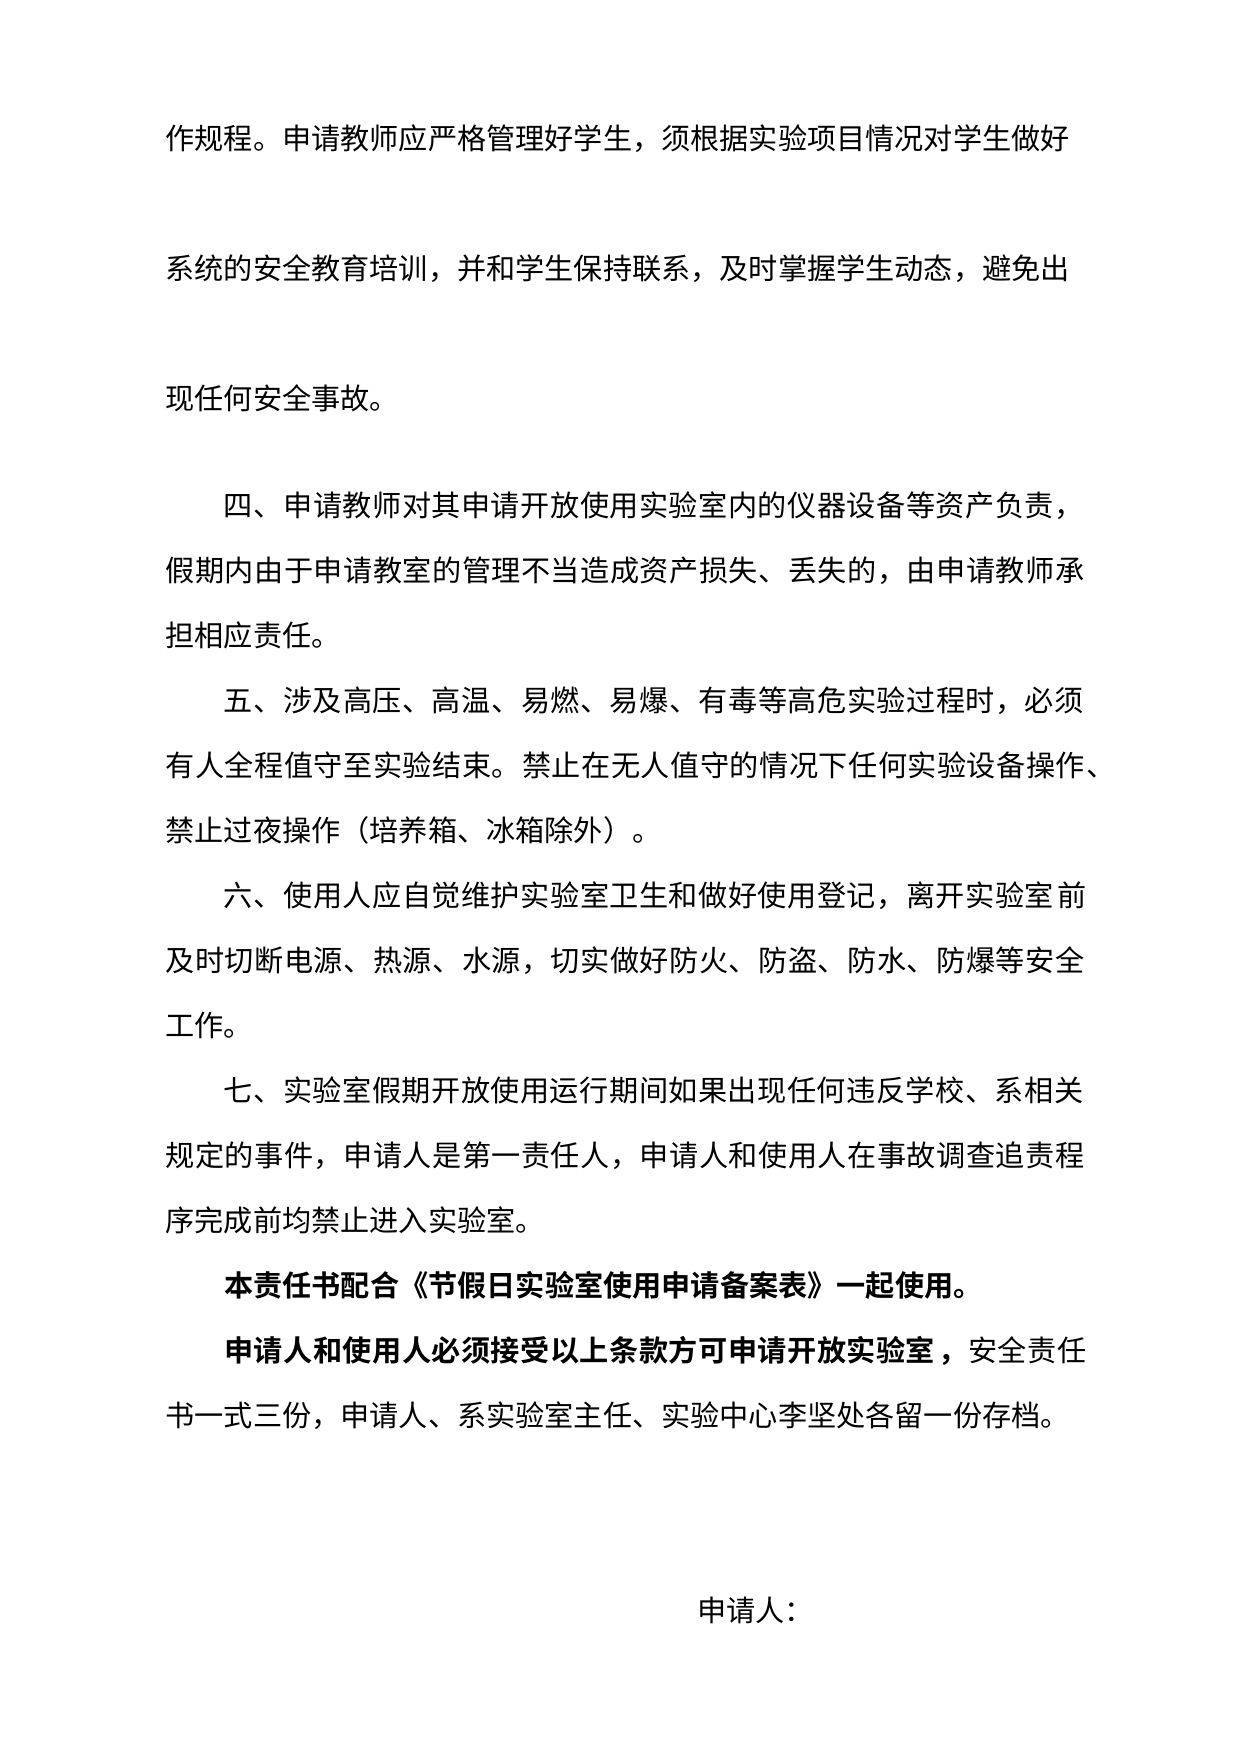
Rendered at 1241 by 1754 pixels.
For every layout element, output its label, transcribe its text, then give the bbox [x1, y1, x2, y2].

text 本责任书配合《节假日实验室使用申请备案表》一起使用。 [165, 1252, 1087, 1317]
text 六、使用人应自觉维护实验室卫生和做好使用登记，离开实验室前及时切断电源、热源、水源，切实做好防火、防盗、防水、防爆等安全工作。 [165, 862, 1087, 1057]
text 四、申请教师对其申请开放使用实验室内的仪器设备等资产负责，假期内由于申请教室的管理不当造成资产损失、丢失的，由申请教师承担相应责任。 [165, 472, 1087, 667]
text 七、实验室假期开放使用运行期间如果出现任何违反学校、系相关规定的事件，申请人是第一责任人，申请人和使用人在事故调查追责程序完成前均禁止进入实验室。 [165, 1057, 1087, 1252]
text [165, 104, 1087, 429]
text 五、涉及高压、高温、易燃、易爆、有毒等高危实验过程时，必须有人全程值守至实验结束。禁止在无人值守的情况下任何实验设备操作、禁止过夜操作（培养箱、冰箱除外）。 [165, 667, 1087, 862]
text 申请人和使用人必须接受以上条款方可申请开放实验室，安全责任书一式三份，申请人、系实验室主任、实验中心李坚处各留一份存档。 [165, 1317, 1087, 1447]
text 申请人： [165, 1577, 970, 1642]
